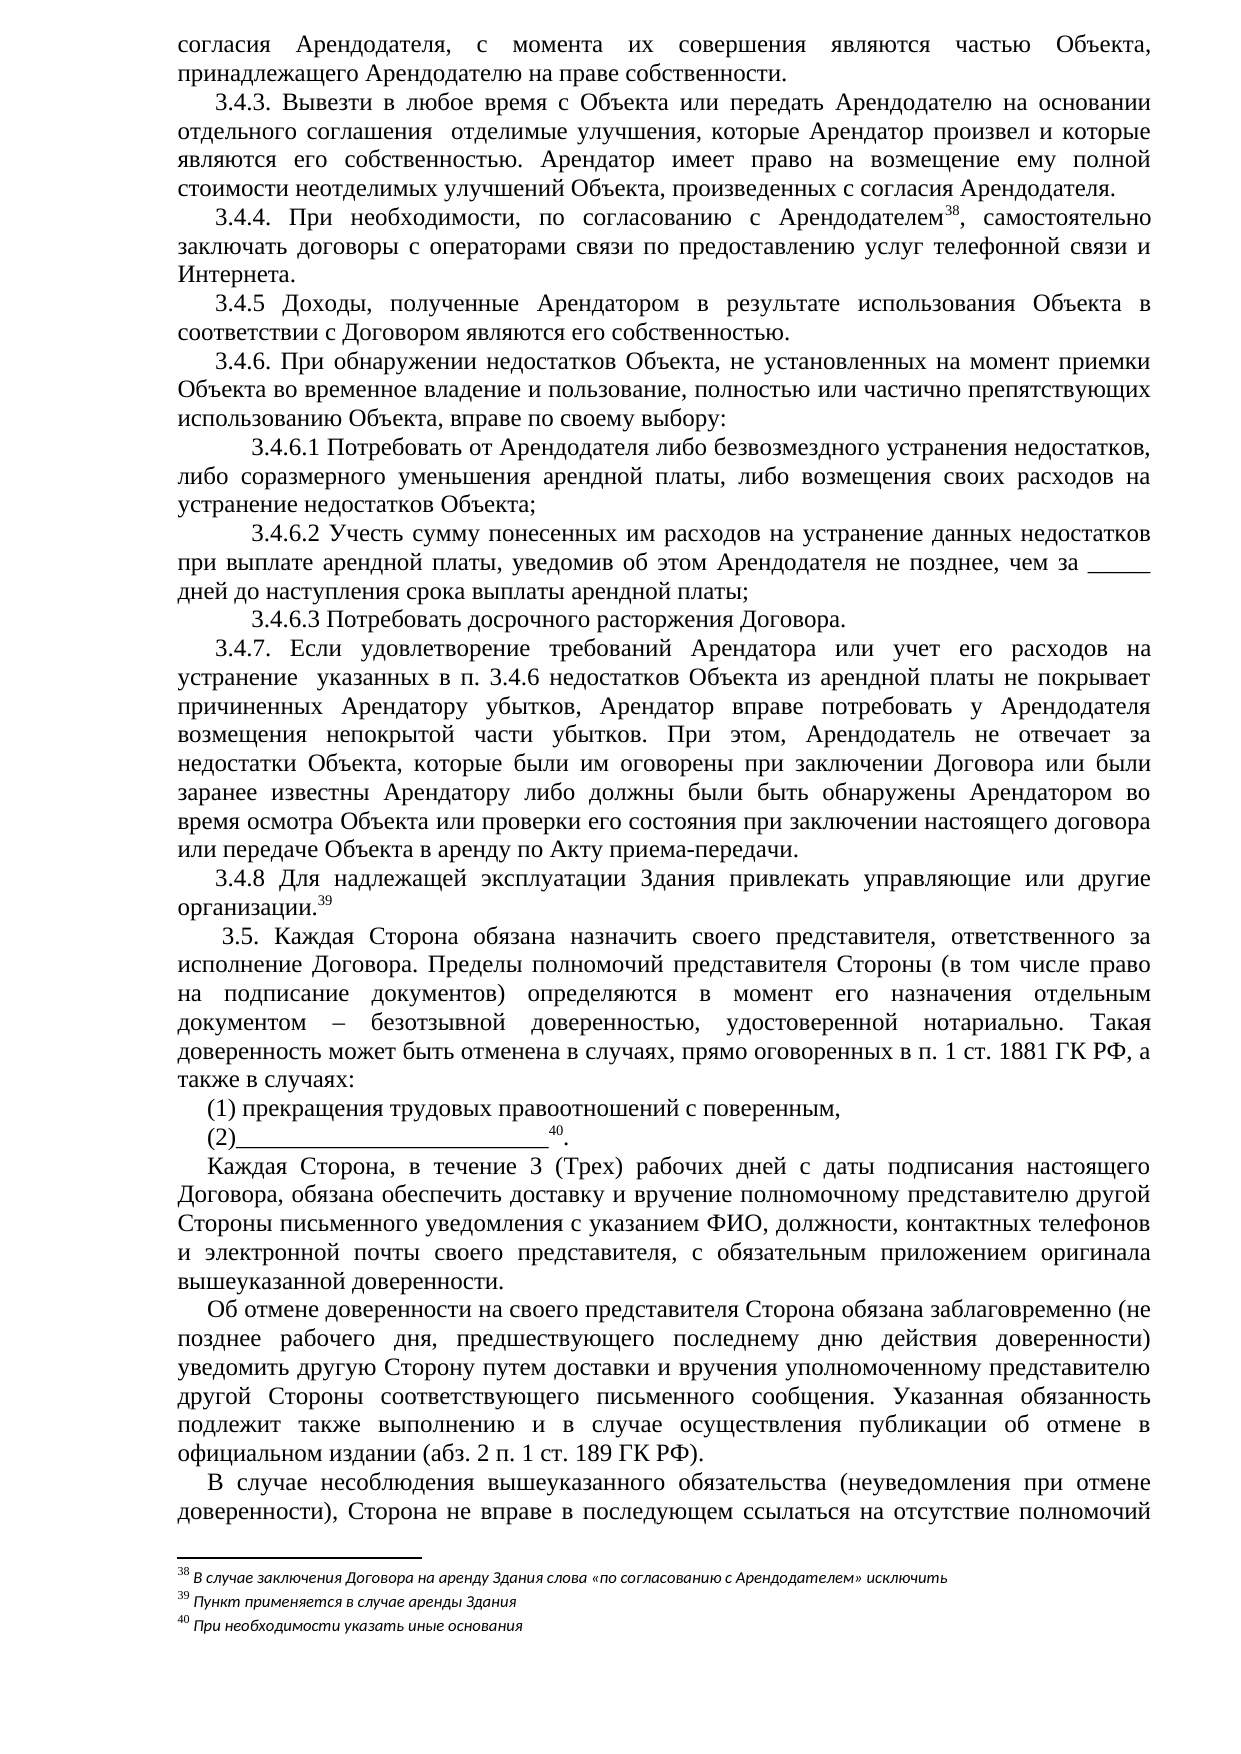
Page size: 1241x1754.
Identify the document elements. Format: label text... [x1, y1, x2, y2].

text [177, 29, 1152, 87]
text 3.4.7. Если удовлетворение требований Арендатора или учет его расходов на устранение указанных в п. 3.4.6 недостатков Объекта из арендной платы не покрывает причиненных Арендатору убытков, Арендатор вправе потребовать у Арендодателя возмещения непокрытой части убытков. При этом, Арендодатель не отвечает за недостатки Объекта, которые были им оговорены при заключении Договора или были заранее известны Арендатору либо должны были быть обнаружены Арендатором во время осмотра Объекта или проверки его состояния при заключении настоящего договора или передаче Объекта в аренду по Акту приема-передачи. [177, 633, 1152, 863]
text (2)_________________________. [177, 1122, 1152, 1151]
text 3.5. Каждая Сторона обязана назначить своего представителя, ответственного за исполнение Договора. Пределы полномочий представителя Стороны (в том числе право на подписание документов) определяются в момент его назначения отдельным документом – безотзывной доверенностью, удостоверенной нотариально. Такая доверенность может быть отменена в случаях, прямо оговоренных в п. 1 ст. 1881 ГК РФ, а также в случаях: [177, 921, 1152, 1093]
text (1) прекращения трудовых правоотношений с поверенным, [177, 1093, 1152, 1122]
text 3.4.5 Доходы, полученные Арендатором в результате использования Объекта в соответствии с Договором являются его собственностью. [177, 288, 1152, 346]
text 3.4.4. При необходимости, по согласованию с Арендодателем, самостоятельно заключать договоры с операторами связи по предоставлению услуг телефонной связи и Интернета. [177, 202, 1152, 288]
text 3.4.6.1 Потребовать от Арендодателя либо безвозмездного устранения недостатков, либо соразмерного уменьшения арендной платы, либо возмещения своих расходов на устранение недостатков Объекта; [177, 432, 1152, 518]
text Каждая Сторона, в течение 3 (Трех) рабочих дней с даты подписания настоящего Договора, обязана обеспечить доставку и вручение полномочному представителю другой Стороны письменного уведомления с указанием ФИО, должности, контактных телефонов и электронной почты своего представителя, с обязательным приложением оригинала вышеуказанной доверенности. [177, 1151, 1152, 1294]
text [177, 1467, 1152, 1524]
text 3.4.6.3 Потребовать досрочного расторжения Договора. [177, 604, 1152, 633]
text 3.4.8 Для надлежащей эксплуатации Здания привлекать управляющие или другие организации. [177, 863, 1152, 921]
text Об отмене доверенности на своего представителя Сторона обязана заблаговременно (не позднее рабочего дня, предшествующего последнему дню действия доверенности) уведомить другую Сторону путем доставки и вручения уполномоченному представителю другой Стороны соответствующего письменного сообщения. Указанная обязанность подлежит также выполнению и в случае осуществления публикации об отмене в официальном издании (абз. 2 п. 1 ст. 189 ГК РФ). [177, 1294, 1152, 1467]
text 3.4.6.2 Учесть сумму понесенных им расходов на устранение данных недостатков при выплате арендной платы, уведомив об этом Арендодателя не позднее, чем за _____ дней до наступления срока выплаты арендной платы; [177, 518, 1152, 604]
text 3.4.3. Вывезти в любое время с Объекта или передать Арендодателю на основании отдельного соглашения отделимые улучшения, которые Арендатор произвел и которые являются его собственностью. Арендатор имеет право на возмещение ему полной стоимости неотделимых улучшений Объекта, произведенных с согласия Арендодателя. [177, 87, 1152, 202]
text 3.4.6. При обнаружении недостатков Объекта, не установленных на момент приемки Объекта во временное владение и пользование, полностью или частично препятствующих использованию Объекта, вправе по своему выбору: [177, 346, 1152, 432]
